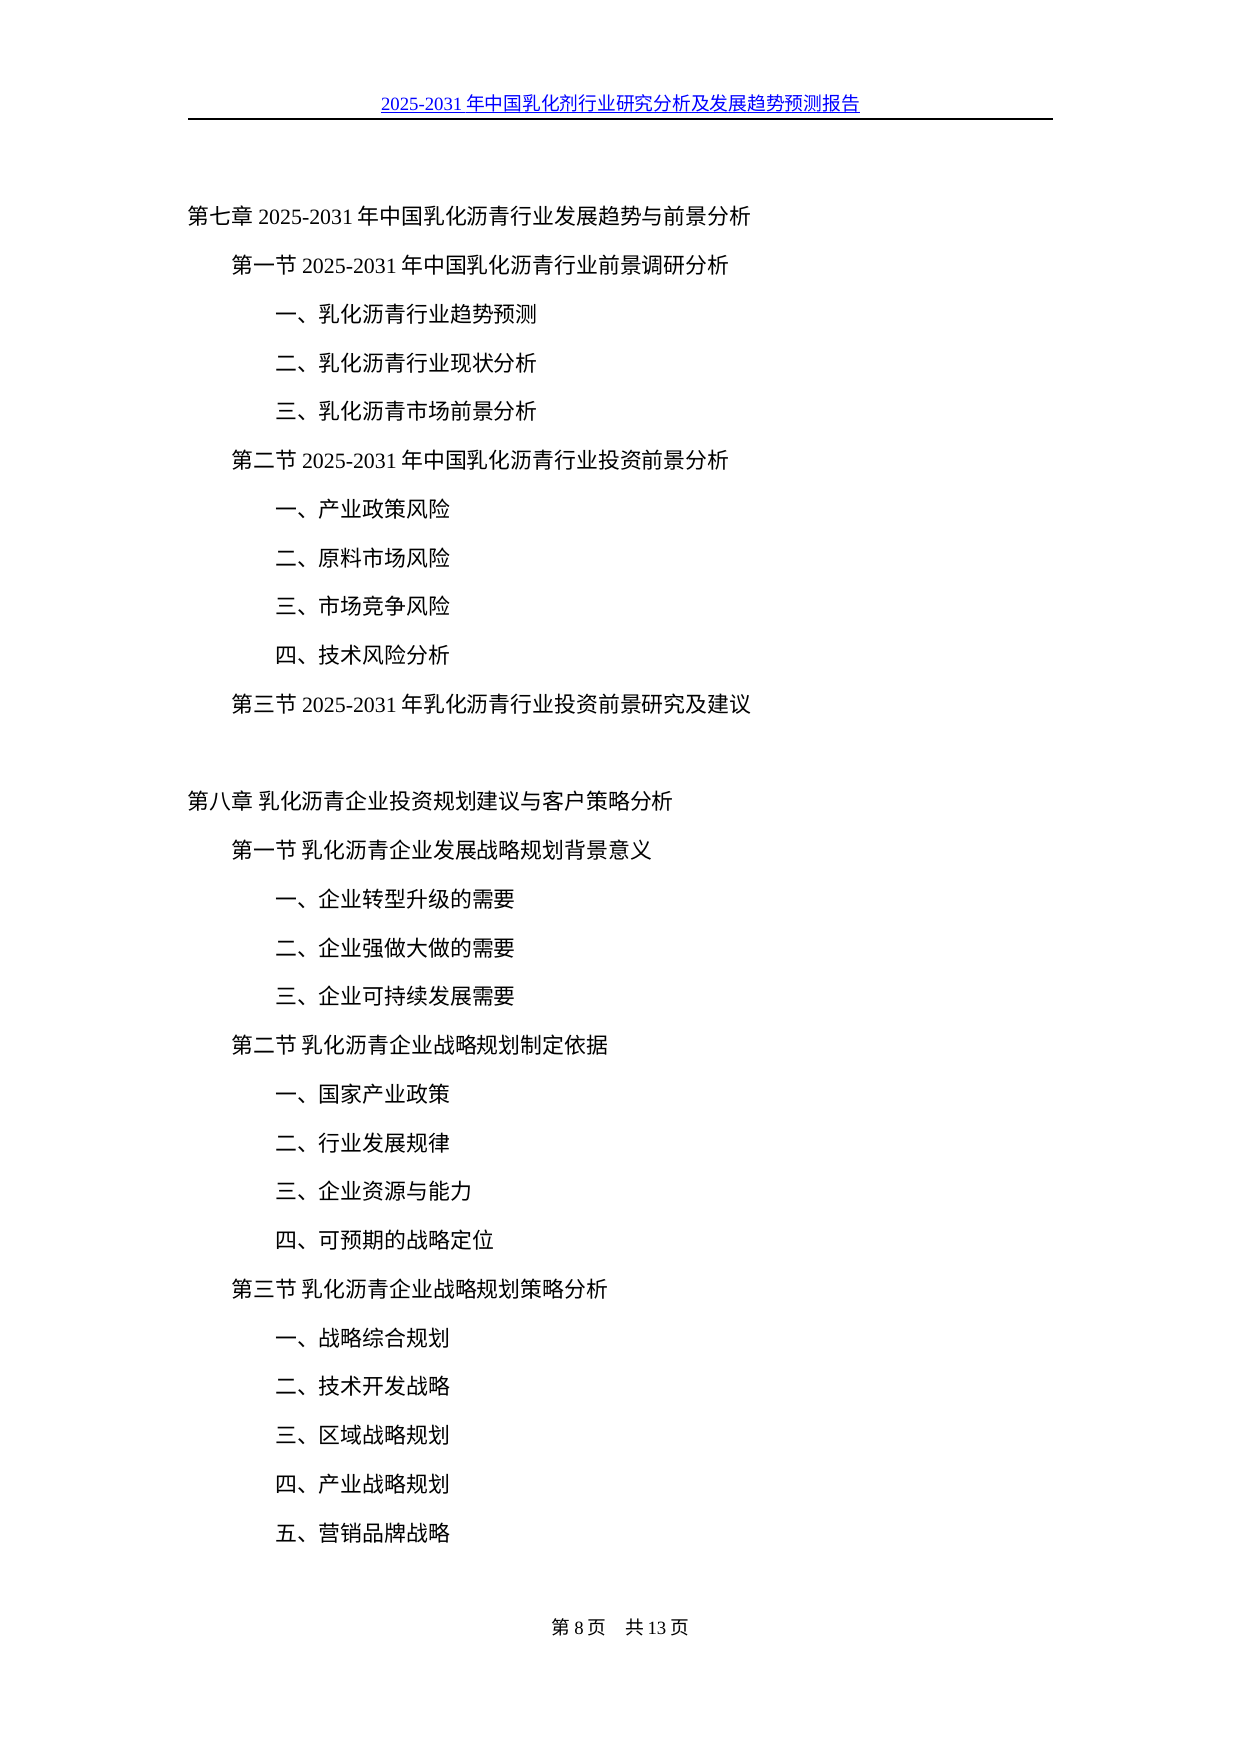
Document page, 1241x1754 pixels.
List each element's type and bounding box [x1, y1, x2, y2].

text [187, 150, 1053, 1548]
